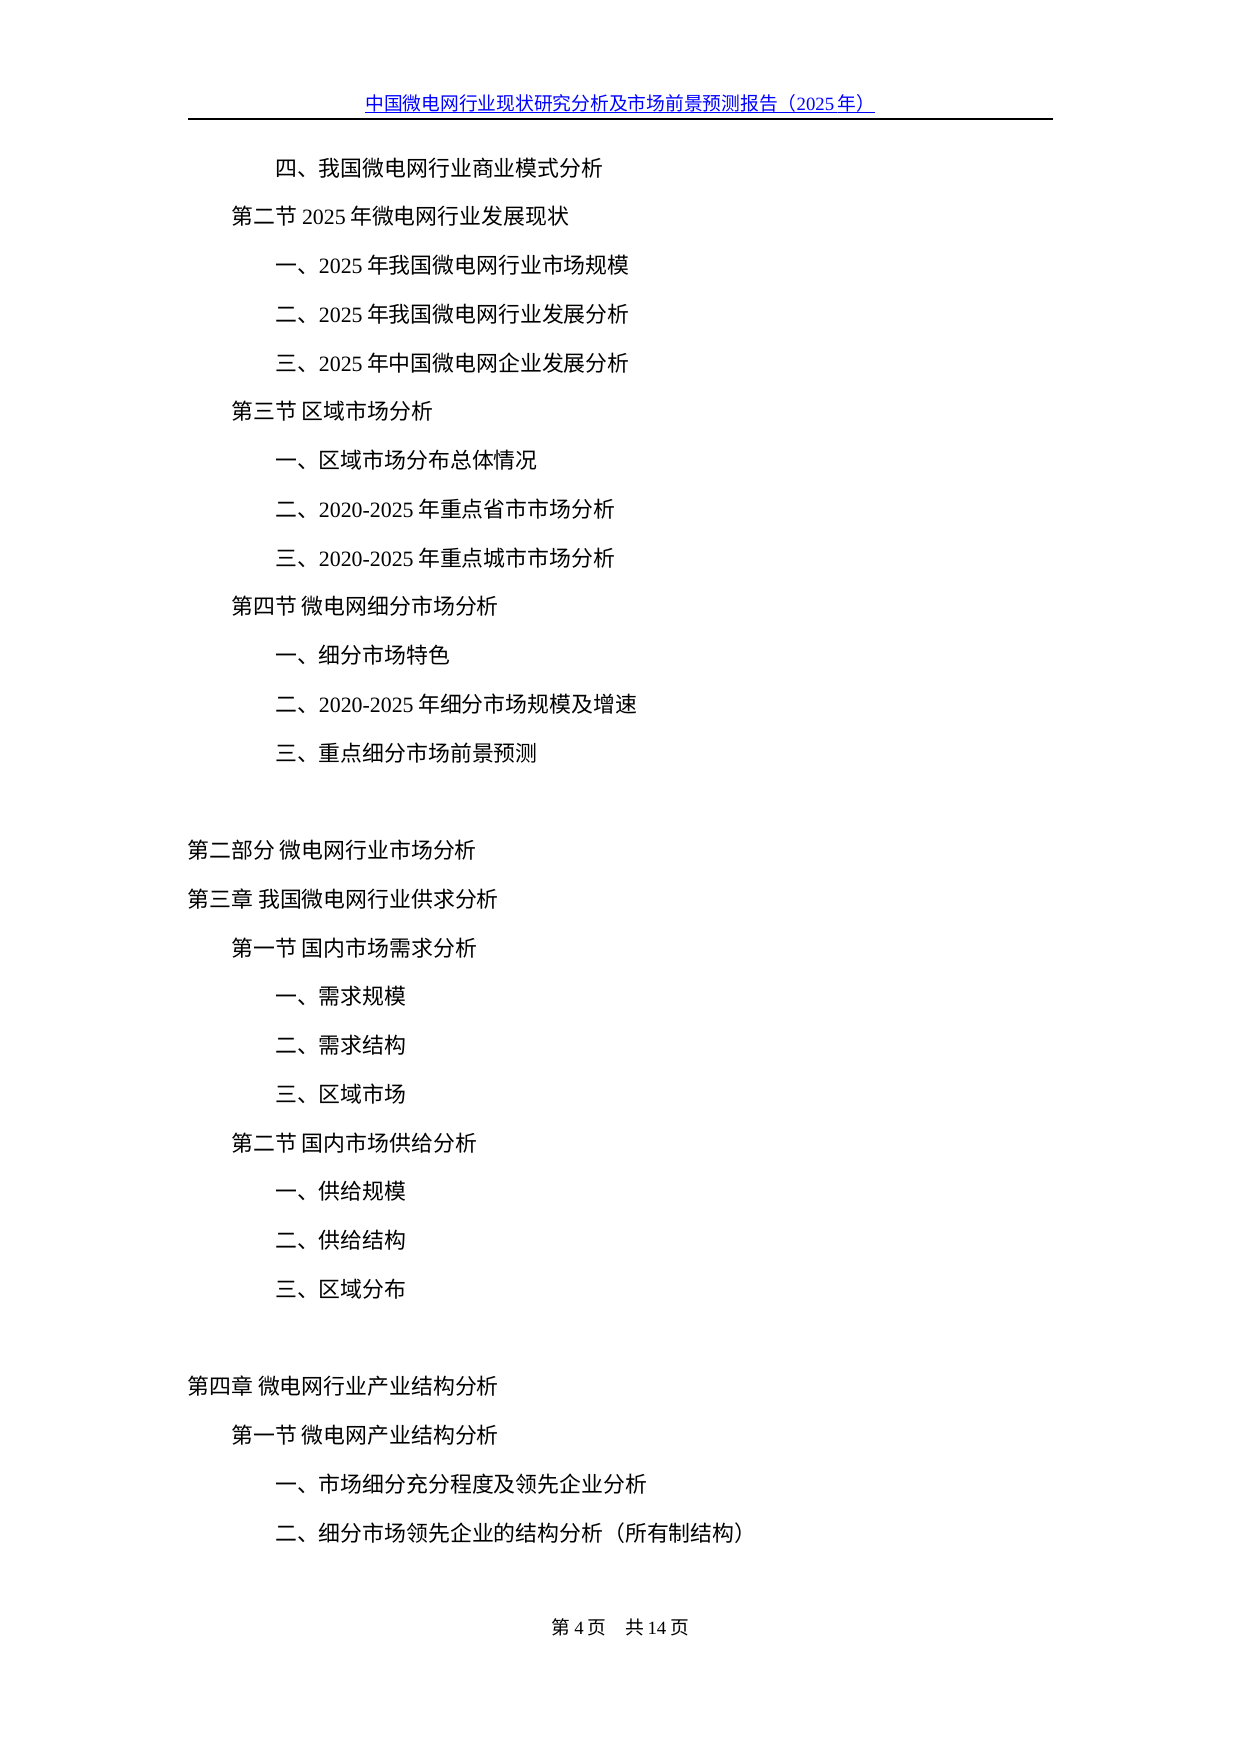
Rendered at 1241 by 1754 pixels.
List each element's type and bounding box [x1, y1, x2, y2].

text [187, 150, 1053, 1548]
